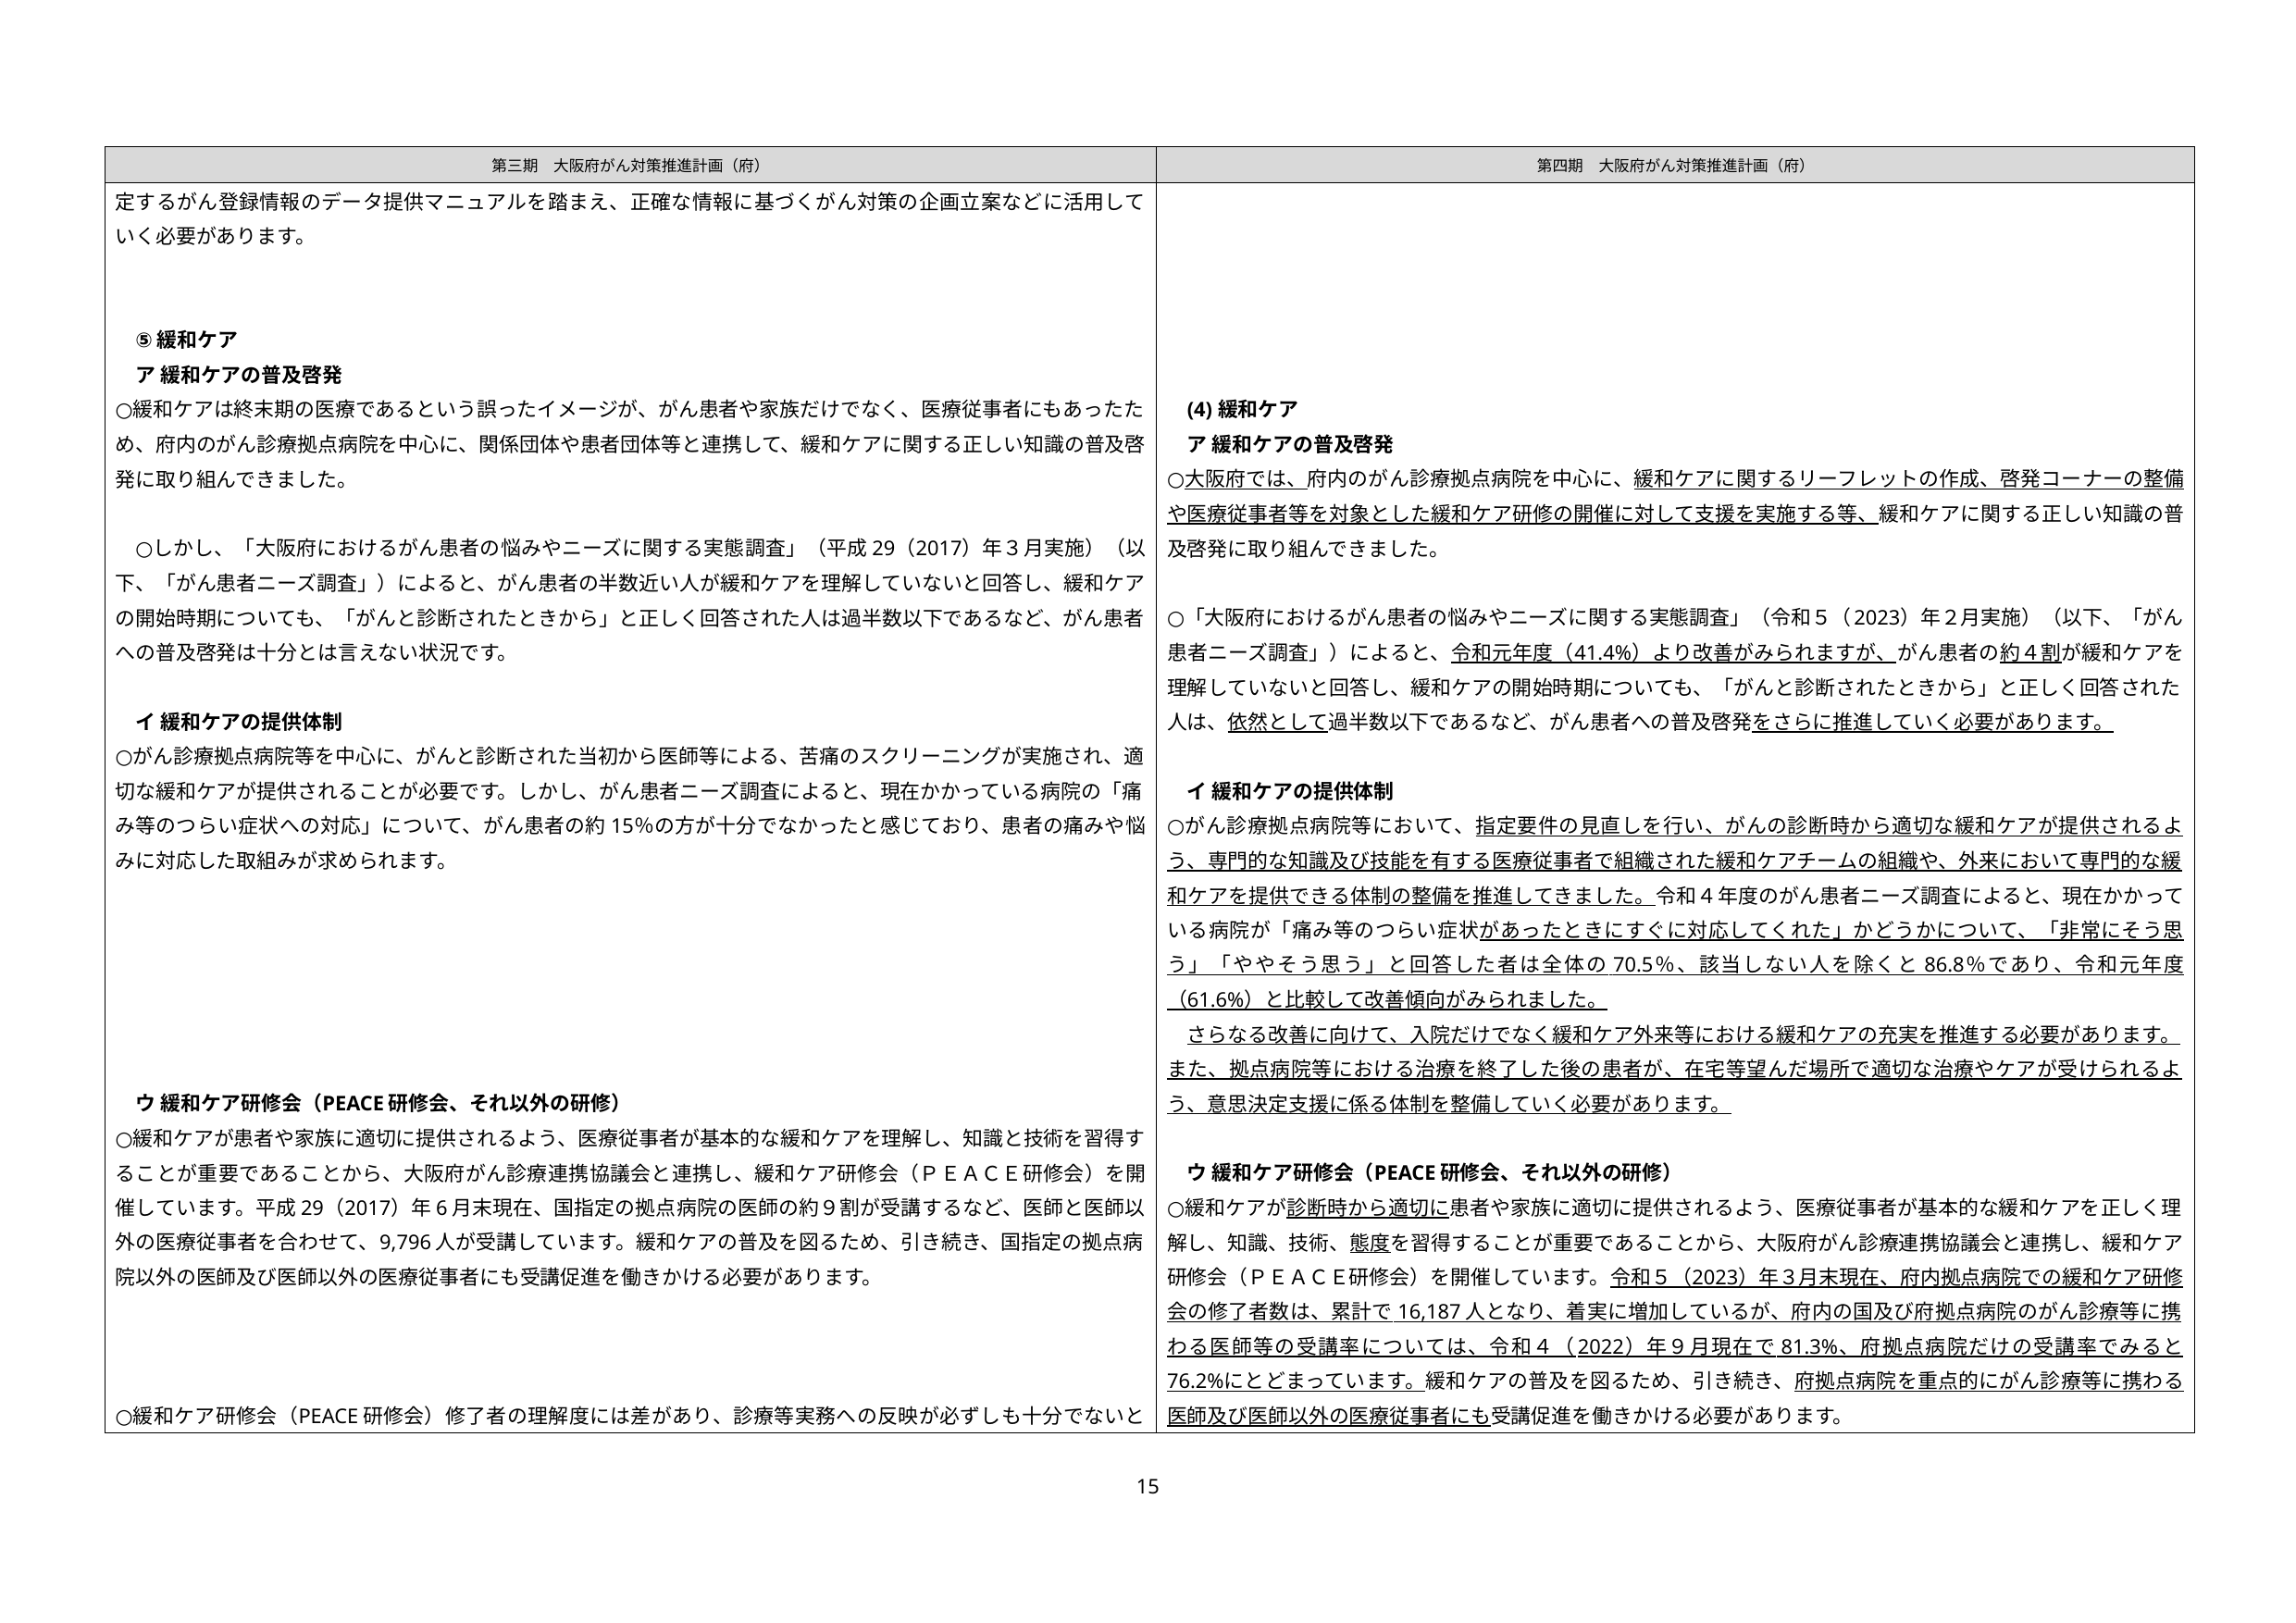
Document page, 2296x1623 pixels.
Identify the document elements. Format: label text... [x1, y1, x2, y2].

table_header 第三期 大阪府がん対策推進計画（府） [105, 147, 1156, 182]
table_header 第四期 大阪府がん対策推進計画（府） [1157, 147, 2194, 182]
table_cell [1157, 183, 2194, 1432]
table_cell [105, 183, 1156, 1432]
